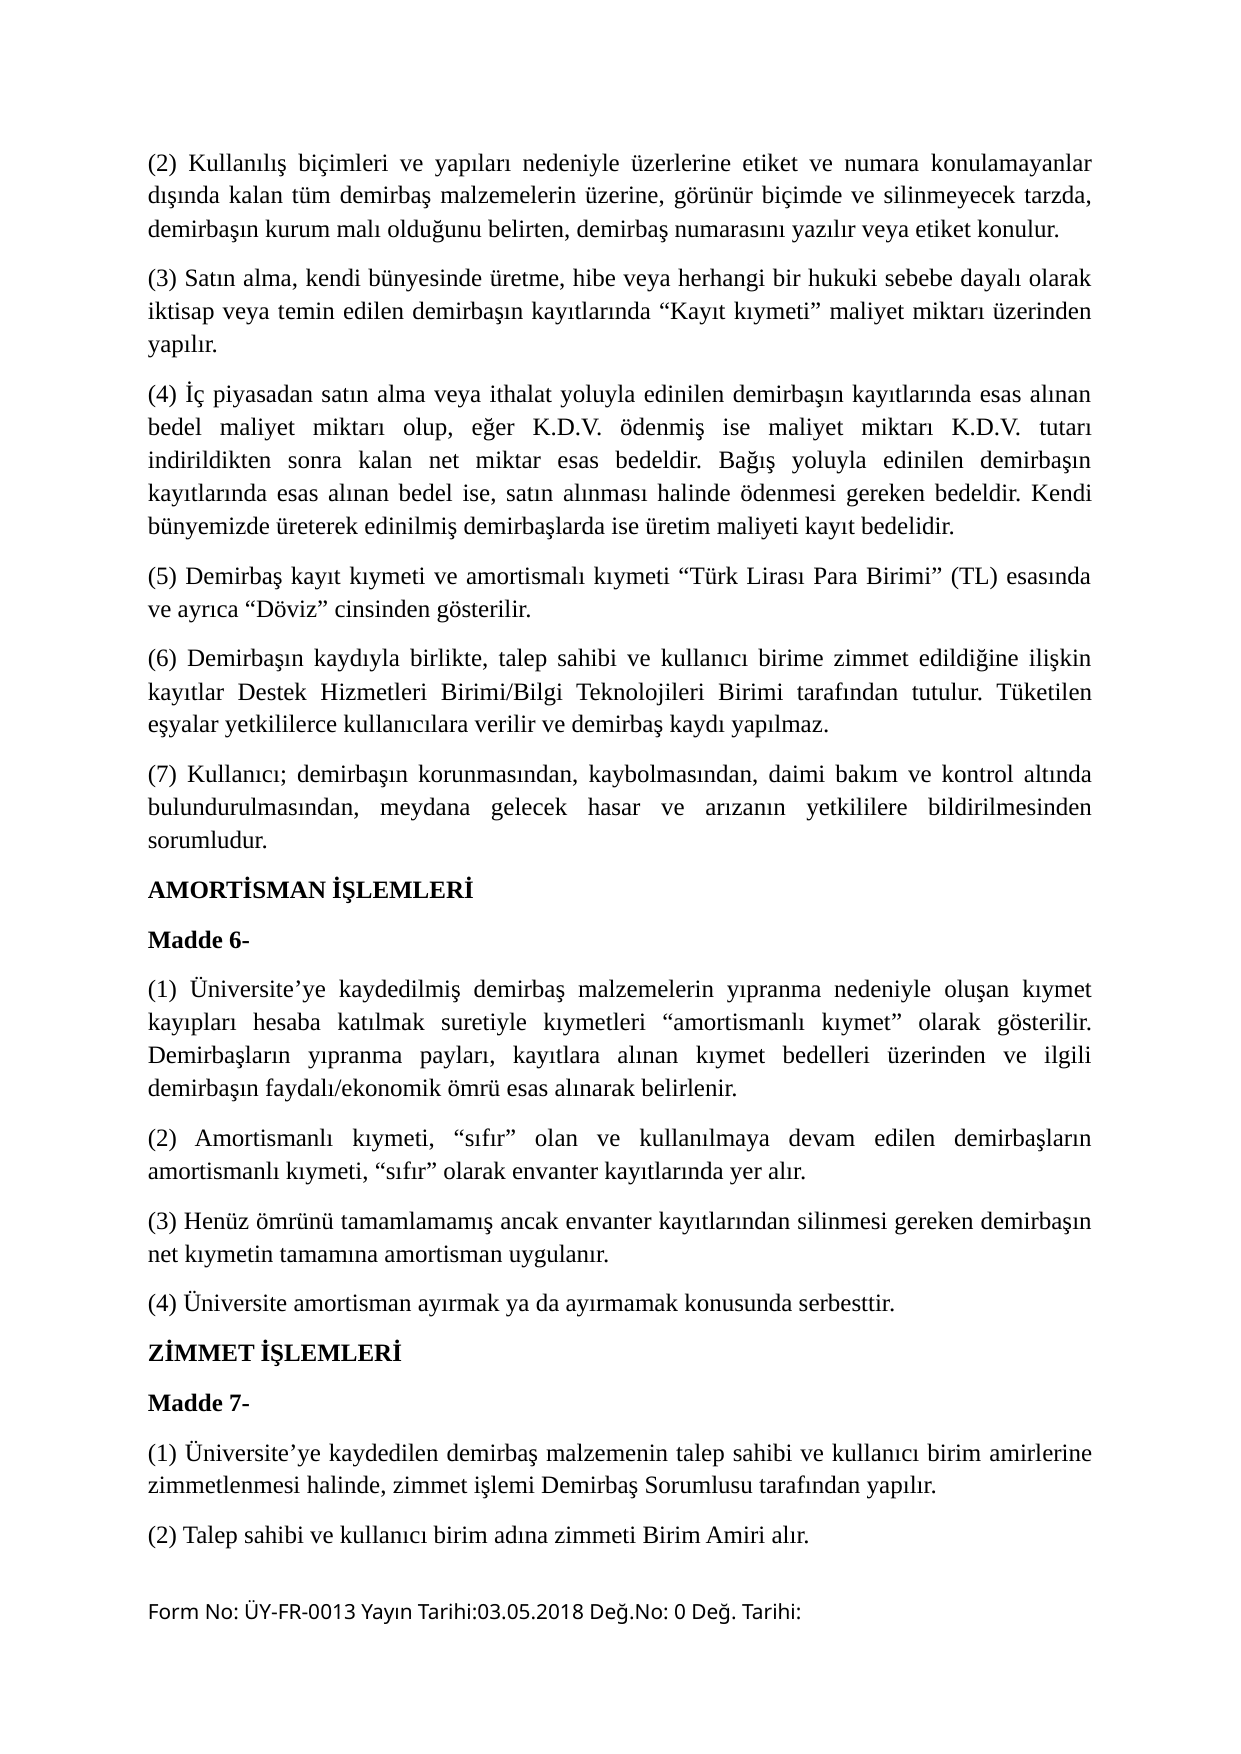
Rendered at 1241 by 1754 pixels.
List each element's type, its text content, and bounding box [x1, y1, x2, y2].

text Madde 6- [148, 925, 1093, 953]
text (2) Kullanılış biçimleri ve yapıları nedeniyle üzerlerine etiket ve numara konulamayanlar dışında kalan tüm demirbaş malzemelerin üzerine, görünür biçimde ve silinmeyecek tarzda, demirbaşın kurum malı olduğunu belirten, demirbaş numarasını yazılır veya etiket konulur. [148, 148, 1093, 242]
text (4) Üniversite amortisman ayırmak ya da ayırmamak konusunda serbesttir. [148, 1288, 1093, 1317]
text (6) Demirbaşın kaydıyla birlikte, talep sahibi ve kullanıcı birime zimmet edildiğine ilişkin kayıtlar Destek Hizmetleri Birimi/Bilgi Teknolojileri Birimi tarafından tutulur. Tüketilen eşyalar yetkililerce kullanıcılara verilir ve demirbaş kaydı yapılmaz. [148, 643, 1093, 738]
text (2) Talep sahibi ve kullanıcı birim adına zimmeti Birim Amiri alır. [148, 1520, 1093, 1549]
text (3) Henüz ömrünü tamamlamamış ancak envanter kayıtlarından silinmesi gereken demirbaşın net kıymetin tamamına amortisman uygulanır. [148, 1206, 1093, 1268]
text (1) Üniversite’ye kaydedilmiş demirbaş malzemelerin yıpranma nedeniyle oluşan kıymet kayıpları hesaba katılmak suretiyle kıymetleri “amortismanlı kıymet” olarak gösterilir. Demirbaşların yıpranma payları, kayıtlara alınan kıymet bedelleri üzerinden ve ilgili demirbaşın faydalı/ekonomik ömrü esas alınarak belirlenir. [148, 974, 1093, 1102]
text (2) Amortismanlı kıymeti, “sıfır” olan ve kullanılmaya devam edilen demirbaşların amortismanlı kıymeti, “sıfır” olarak envanter kayıtlarında yer alır. [148, 1123, 1093, 1185]
text (5) Demirbaş kayıt kıymeti ve amortismalı kıymeti “Türk Lirası Para Birimi” (TL) esasında ve ayrıca “Döviz” cinsinden gösterilir. [148, 561, 1093, 623]
text (7) Kullanıcı; demirbaşın korunmasından, kaybolmasından, daimi bakım ve kontrol altında bulundurulmasından, meydana gelecek hasar ve arızanın yetkililere bildirilmesinden sorumludur. [148, 759, 1093, 854]
text Madde 7- [148, 1388, 1093, 1417]
text (1) Üniversite’ye kaydedilen demirbaş malzemenin talep sahibi ve kullanıcı birim amirlerine zimmetlenmesi halinde, zimmet işlemi Demirbaş Sorumlusu tarafından yapılır. [148, 1438, 1093, 1499]
text ZİMMET İŞLEMLERİ [148, 1338, 1093, 1367]
text (3) Satın alma, kendi bünyesinde üretme, hibe veya herhangi bir hukuki sebebe dayalı olarak iktisap veya temin edilen demirbaşın kayıtlarında “Kayıt kıymeti” maliyet miktarı üzerinden yapılır. [148, 263, 1093, 358]
text AMORTİSMAN İŞLEMLERİ [148, 875, 1093, 904]
text (4) İç piyasadan satın alma veya ithalat yoluyla edinilen demirbaşın kayıtlarında esas alınan bedel maliyet miktarı olup, eğer K.D.V. ödenmiş ise maliyet miktarı K.D.V. tutarı indirildikten sonra kalan net miktar esas bedeldir. Bağış yoluyla edinilen demirbaşın kayıtlarında esas alınan bedel ise, satın alınması halinde ödenmesi gereken bedeldir. Kendi bünyemizde üreterek edinilmiş demirbaşlarda ise üretim maliyeti kayıt bedelidir. [148, 379, 1093, 540]
